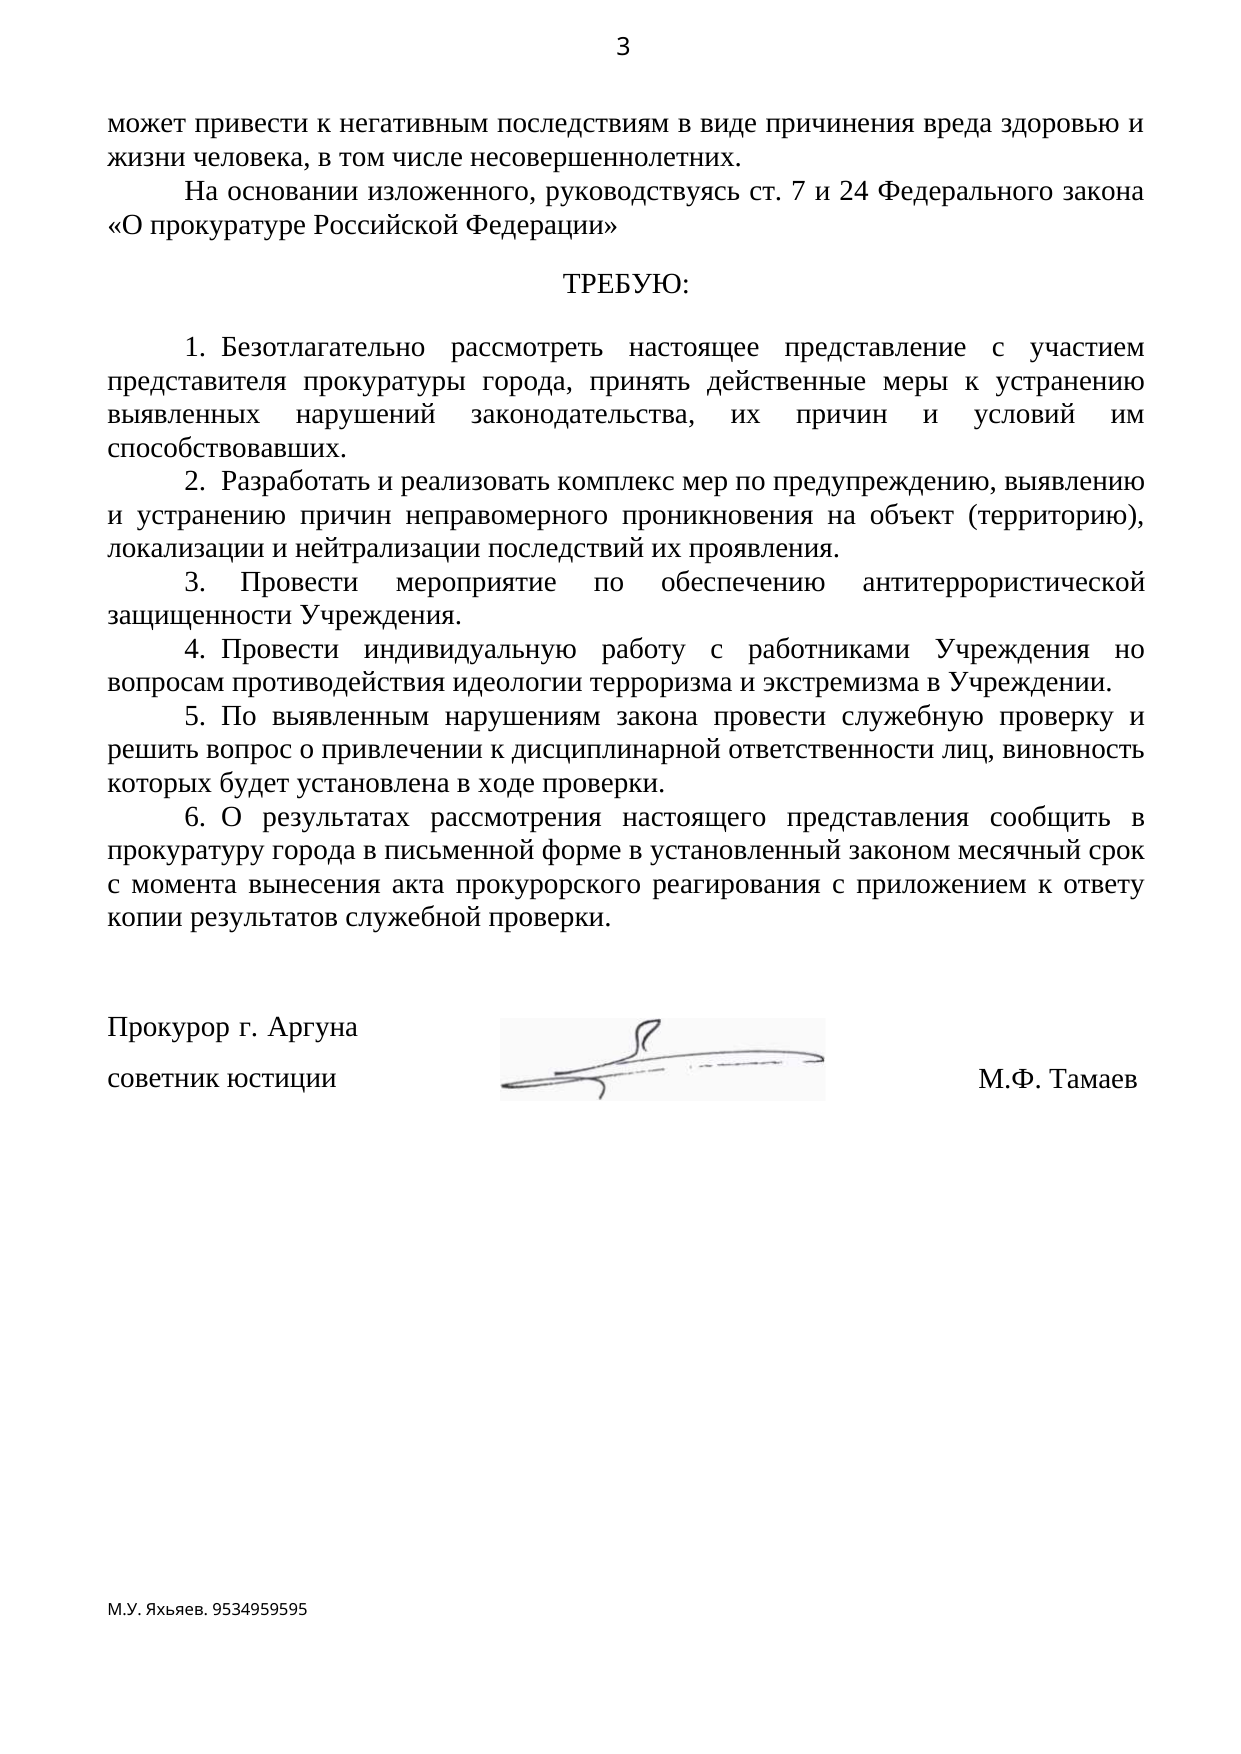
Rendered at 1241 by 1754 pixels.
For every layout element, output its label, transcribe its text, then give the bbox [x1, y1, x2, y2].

list Разработать и реализовать комплекс мер по предупреждению, выявлению и устранению причин неправомерного проникновения на объект (территорию), локализации и нейтрализации последствий их проявления. [107, 464, 1146, 564]
list Провести индивидуальную работу с работниками Учреждения но вопросам противодействия идеологии терроризма и экстремизма в Учреждении. [107, 632, 1146, 699]
picture [500, 1018, 826, 1101]
list По выявленным нарушениям закона провести служебную проверку и решить вопрос о привлечении к дисциплинарной ответственности лиц, виновность которых будет установлена в ходе проверки. [107, 699, 1146, 799]
list Безотлагательно рассмотреть настоящее представление с участием представителя прокуратуры города, принять действенные меры к устранению выявленных нарушений законодательства, их причин и условий им способствовавших. [107, 330, 1146, 464]
text М.Ф. Тамаев [978, 1065, 1138, 1094]
list Провести мероприятие по обеспечению антитеррористической защищенности Учреждения. [107, 564, 1146, 632]
text На основании изложенного, руководствуясь ст. 7 и 24 Федерального закона «О прокуратуре Российской Федерации» [107, 174, 1146, 242]
text ТРЕБУЮ: [107, 270, 1146, 299]
list О результатах рассмотрения настоящего представления сообщить в прокуратуру города в письменной форме в установленный законом месячный срок с момента вынесения акта прокурорского реагирования с приложением к ответу копии результатов служебной проверки. [107, 799, 1146, 933]
text 3 [616, 35, 631, 60]
text может привести к негативным последствиям в виде причинения вреда здоровью и жизни человека, в том числе несовершеннолетних. [107, 106, 1146, 174]
text Прокурор г. Аргуна советник юстиции [107, 996, 358, 1097]
text М.У. Яхьяев. 9534959595 [107, 1602, 308, 1618]
